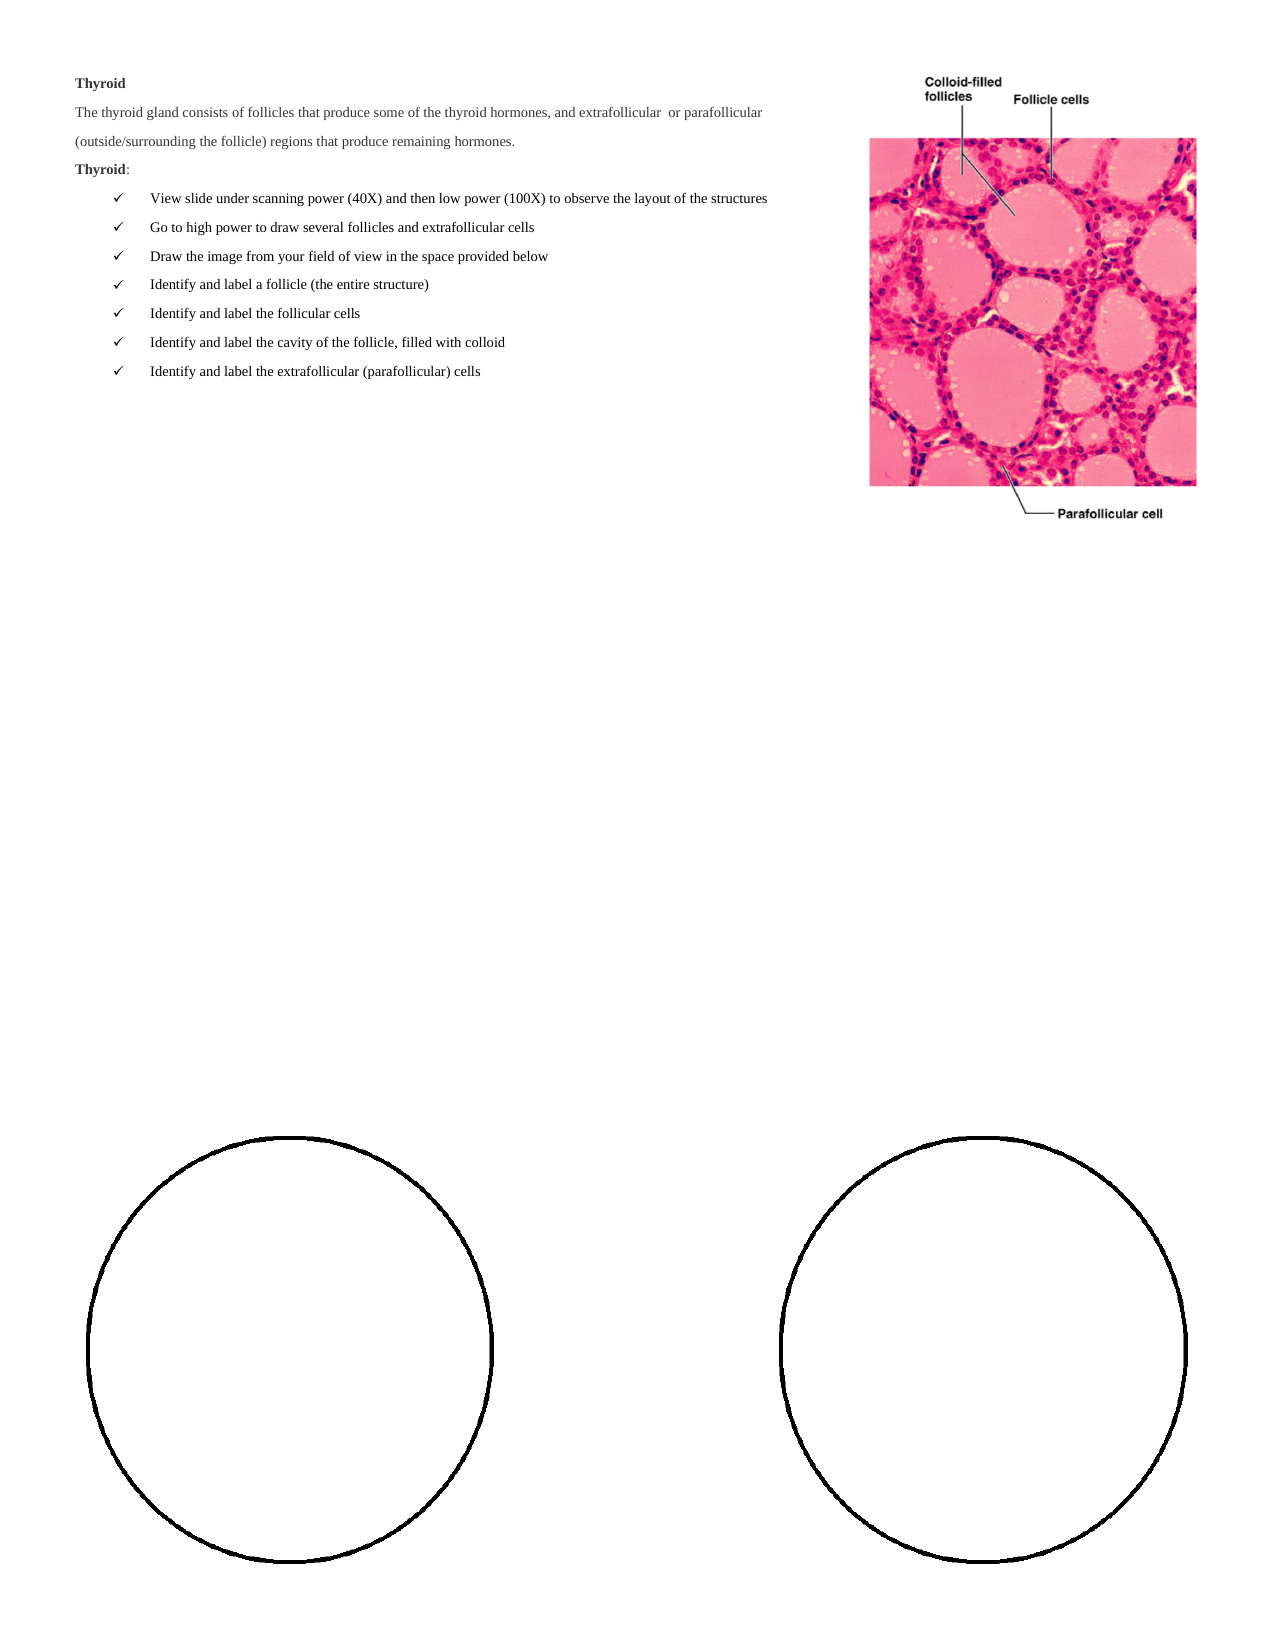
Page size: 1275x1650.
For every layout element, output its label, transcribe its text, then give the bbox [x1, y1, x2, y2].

list Identify and label a follicle (the entire structure) [112, 276, 1200, 305]
picture [75, 1125, 507, 1572]
picture [768, 1125, 1200, 1572]
list Draw the image from your field of view in the space provided below [112, 247, 1200, 276]
list Identify and label the follicular cells [112, 305, 1200, 334]
picture [859, 391, 1200, 524]
text Thyroid [75, 75, 1200, 104]
list Go to high power to draw several follicles and extrafollicular cells [112, 219, 1200, 247]
text The thyroid gland consists of follicles that produce some of the thyroid hormones, and extrafollicular or parafollicular (outside/surrounding the follicle) regions that produce remaining hormones. [75, 104, 1200, 161]
list Identify and label the cavity of the follicle, filled with colloid [112, 334, 1200, 362]
list Identify and label the extrafollicular (parafollicular) cells [112, 362, 1200, 391]
text Thyroid: [75, 161, 1200, 190]
list View slide under scanning power (40X) and then low power (100X) to observe the layout of the structures [112, 190, 1200, 219]
